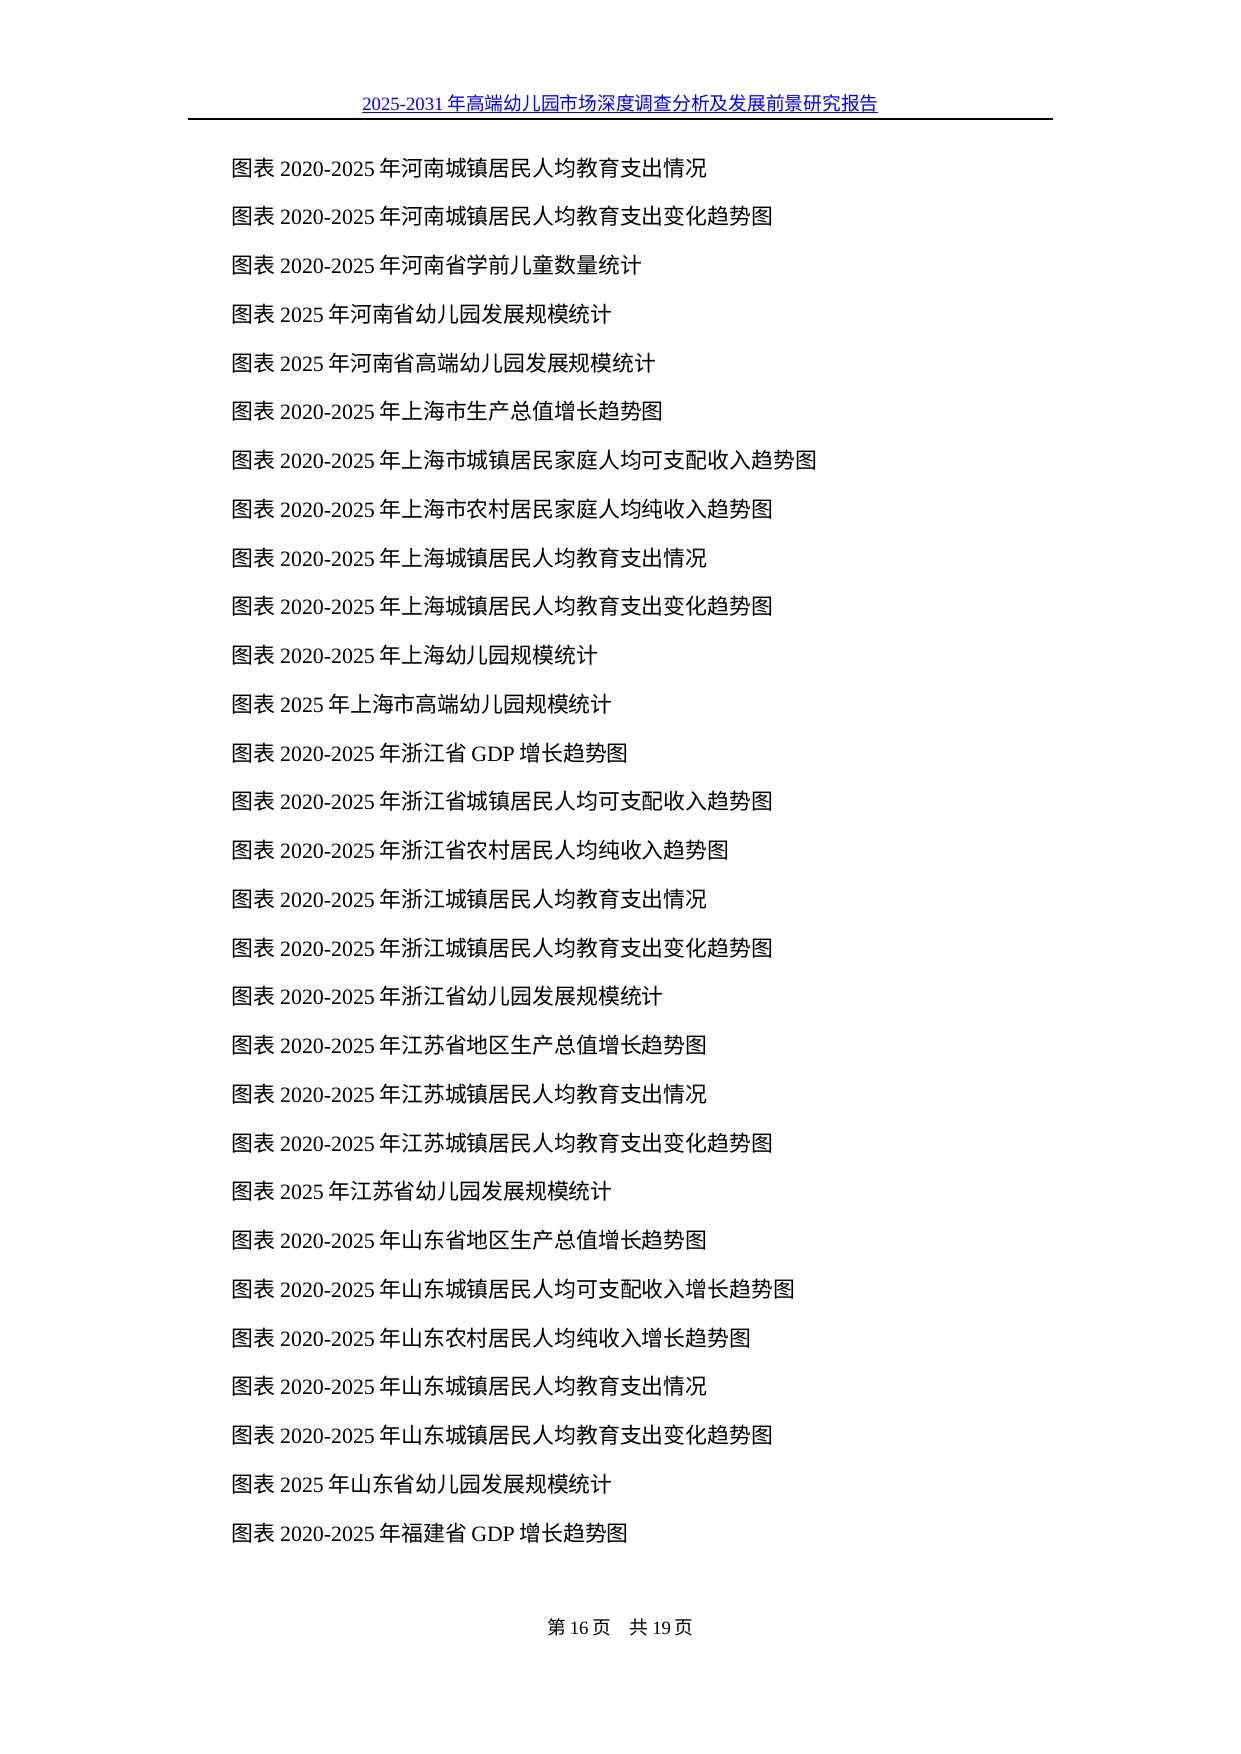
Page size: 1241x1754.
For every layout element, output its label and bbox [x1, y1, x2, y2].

text [187, 150, 1053, 1548]
